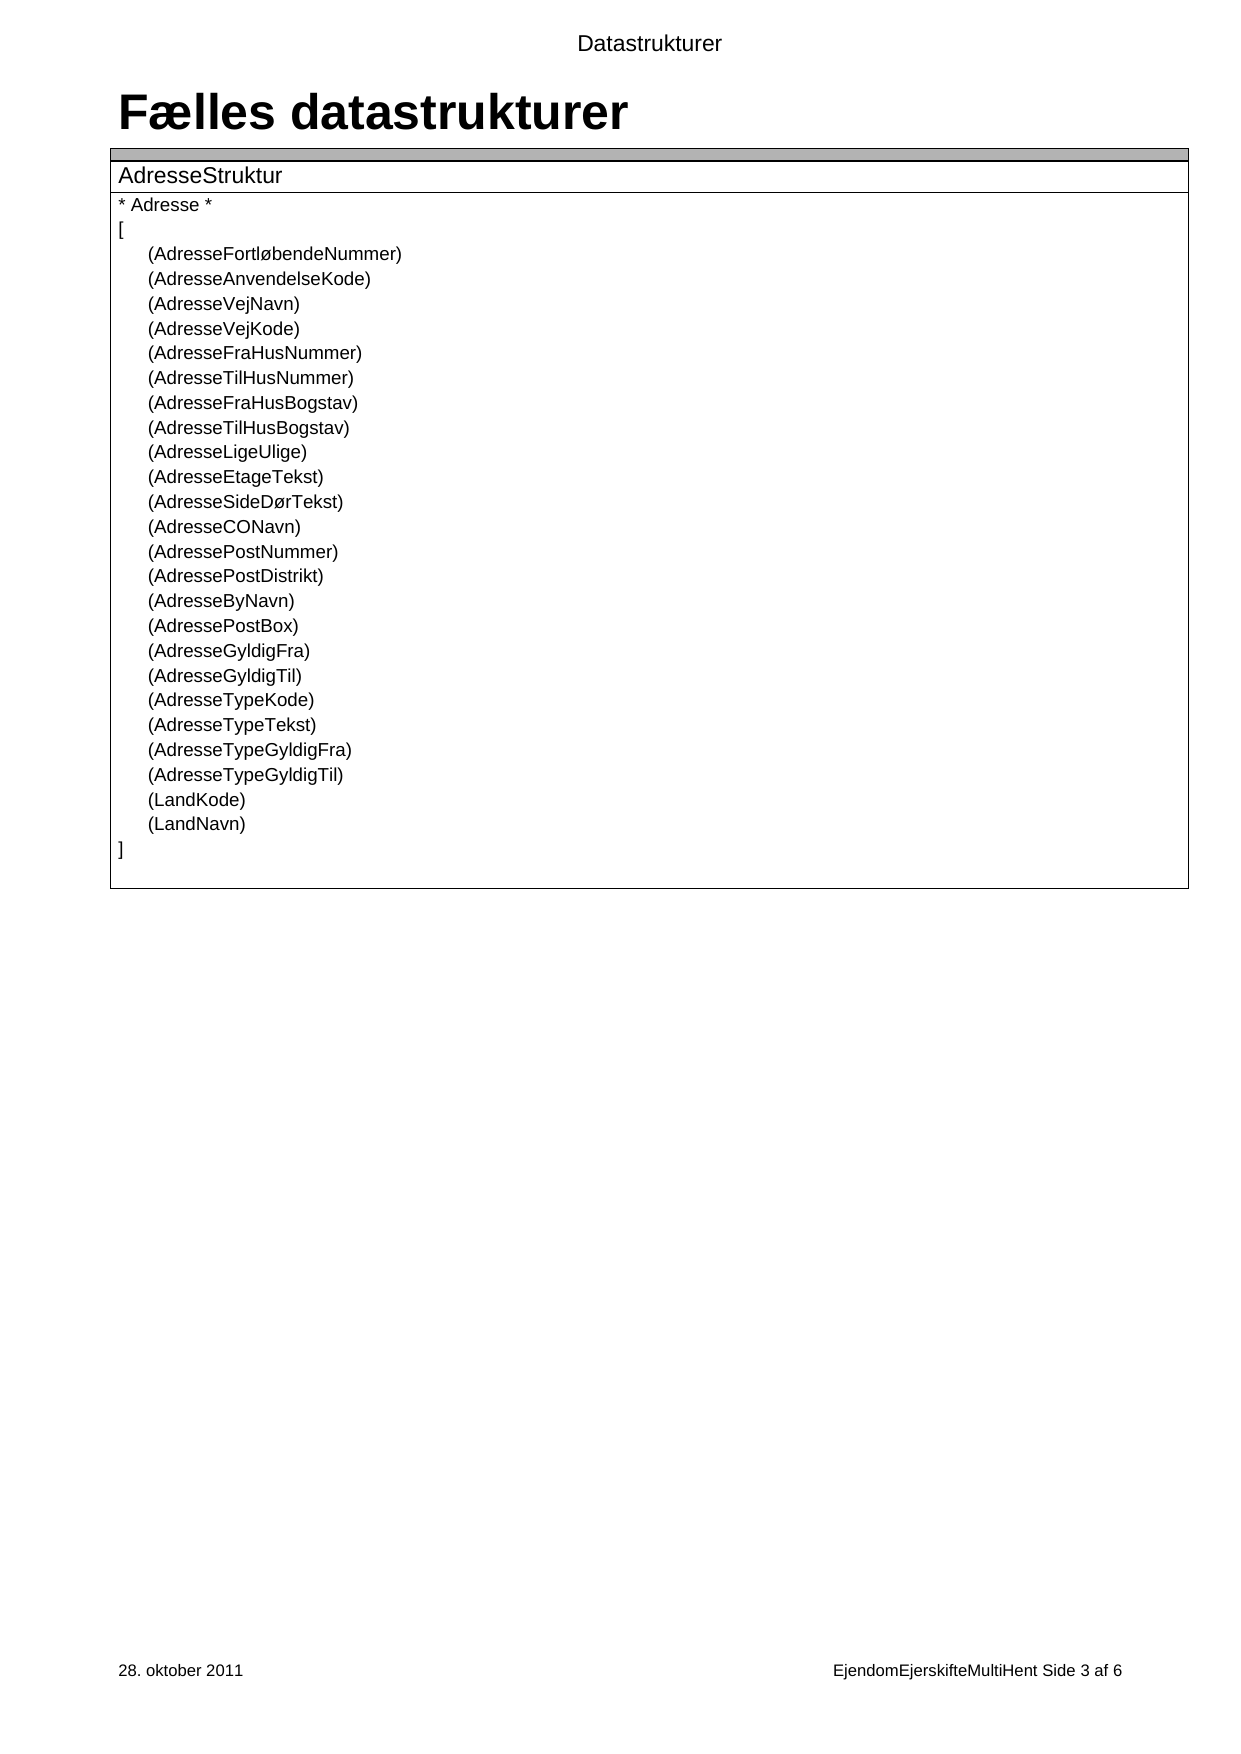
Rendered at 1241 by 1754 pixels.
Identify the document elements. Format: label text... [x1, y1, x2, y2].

table_header [111, 149, 1188, 160]
text Fælles datastrukturer [118, 82, 1181, 140]
table_cell AdresseStruktur [111, 162, 1188, 192]
table_cell * Adresse * [ (AdresseFortløbendeNummer) (AdresseAnvendelseKode) (AdresseVejNavn) (AdresseVejKode) (AdresseFraHusNummer) (AdresseTilHusNummer) (AdresseFraHusBogstav) (AdresseTilHusBogstav) (AdresseLigeUlige) (AdresseEtageTekst) (AdresseSideDørTekst) (AdresseCONavn) (AdressePostNummer) (AdressePostDistrikt) (AdresseByNavn) (AdressePostBox) (AdresseGyldigFra) (AdresseGyldigTil) (AdresseTypeKode) (AdresseTypeTekst) (AdresseTypeGyldigFra) (AdresseTypeGyldigTil) (LandKode) (LandNavn) ] [111, 193, 1188, 887]
